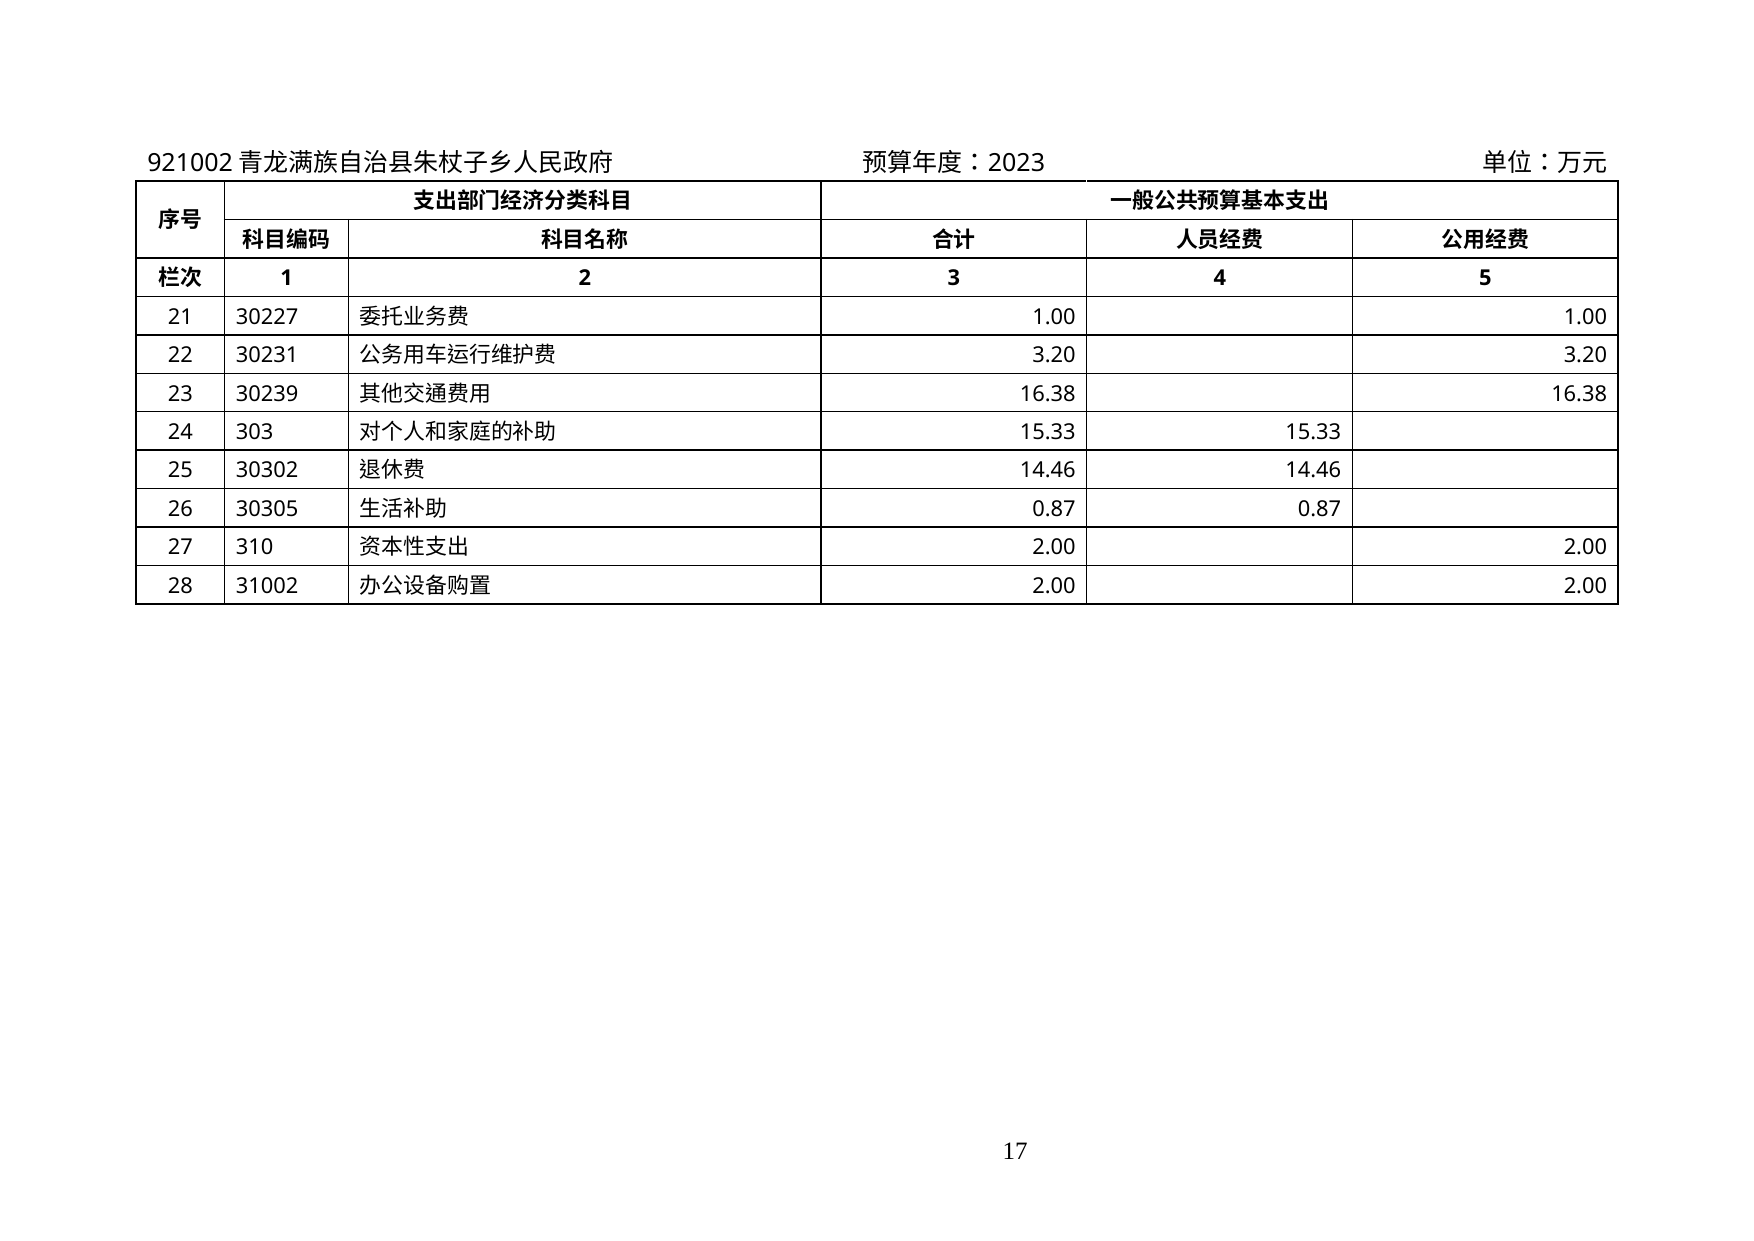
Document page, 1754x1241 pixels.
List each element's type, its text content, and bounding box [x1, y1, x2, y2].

table_cell 3.20 [822, 336, 1086, 372]
table_cell 24 [137, 412, 224, 449]
table_cell 其他交通费用 [349, 374, 820, 411]
table_cell 对个人和家庭的补助 [349, 412, 820, 449]
table_cell 合计 [822, 220, 1086, 257]
table_cell 资本性支出 [349, 528, 820, 564]
table_cell 0.87 [1087, 489, 1352, 526]
table_cell 5 [1353, 259, 1617, 296]
table_cell 30239 [225, 374, 348, 411]
table_cell 14.46 [1087, 451, 1352, 488]
table_cell 公用经费 [1353, 220, 1617, 257]
table_cell 2.00 [1353, 528, 1617, 564]
table_cell 序号 [137, 182, 224, 257]
table_cell 26 [137, 489, 224, 526]
table_cell [1353, 412, 1617, 449]
table_cell 303 [225, 412, 348, 449]
table_header 单位：万元 [1087, 143, 1617, 180]
table_cell 2 [349, 259, 820, 296]
table_cell 2.00 [822, 528, 1086, 564]
table_cell 退休费 [349, 451, 820, 488]
table_cell 1.00 [1353, 297, 1617, 334]
table_cell 办公设备购置 [349, 566, 820, 603]
table_cell 31002 [225, 566, 348, 603]
table_cell 15.33 [1087, 412, 1352, 449]
table_cell [1087, 336, 1352, 372]
table_cell 310 [225, 528, 348, 564]
table_cell 委托业务费 [349, 297, 820, 334]
table_cell 30302 [225, 451, 348, 488]
table_cell 25 [137, 451, 224, 488]
table_cell 科目编码 [225, 220, 348, 257]
table_cell 22 [137, 336, 224, 372]
table_cell 0.87 [822, 489, 1086, 526]
table_cell 23 [137, 374, 224, 411]
table_cell 一般公共预算基本支出 [822, 182, 1617, 219]
table_cell [1087, 374, 1352, 411]
table_header 921002青龙满族自治县朱杖子乡人民政府 [137, 143, 820, 180]
table_cell 栏次 [137, 259, 224, 296]
table_header 预算年度：2023 [822, 143, 1086, 180]
table_cell [1087, 528, 1352, 564]
table_cell 科目名称 [349, 220, 820, 257]
table_cell 公务用车运行维护费 [349, 336, 820, 372]
table_cell 14.46 [822, 451, 1086, 488]
table_cell 30305 [225, 489, 348, 526]
table_cell [1353, 489, 1617, 526]
table_cell 21 [137, 297, 224, 334]
table_cell 生活补助 [349, 489, 820, 526]
table_cell 2.00 [1353, 566, 1617, 603]
table_cell 3.20 [1353, 336, 1617, 372]
table_cell 支出部门经济分类科目 [225, 182, 820, 219]
table_cell 3 [822, 259, 1086, 296]
table_cell 28 [137, 566, 224, 603]
table_cell [1087, 566, 1352, 603]
table_cell 15.33 [822, 412, 1086, 449]
table_cell 30227 [225, 297, 348, 334]
table_cell 1 [225, 259, 348, 296]
table_cell [1353, 451, 1617, 488]
table_cell 16.38 [1353, 374, 1617, 411]
table_cell 人员经费 [1087, 220, 1352, 257]
table_cell [1087, 297, 1352, 334]
table_cell 16.38 [822, 374, 1086, 411]
table_cell 1.00 [822, 297, 1086, 334]
table_cell 2.00 [822, 566, 1086, 603]
table_cell 27 [137, 528, 224, 564]
table_cell 30231 [225, 336, 348, 372]
table_cell 4 [1087, 259, 1352, 296]
